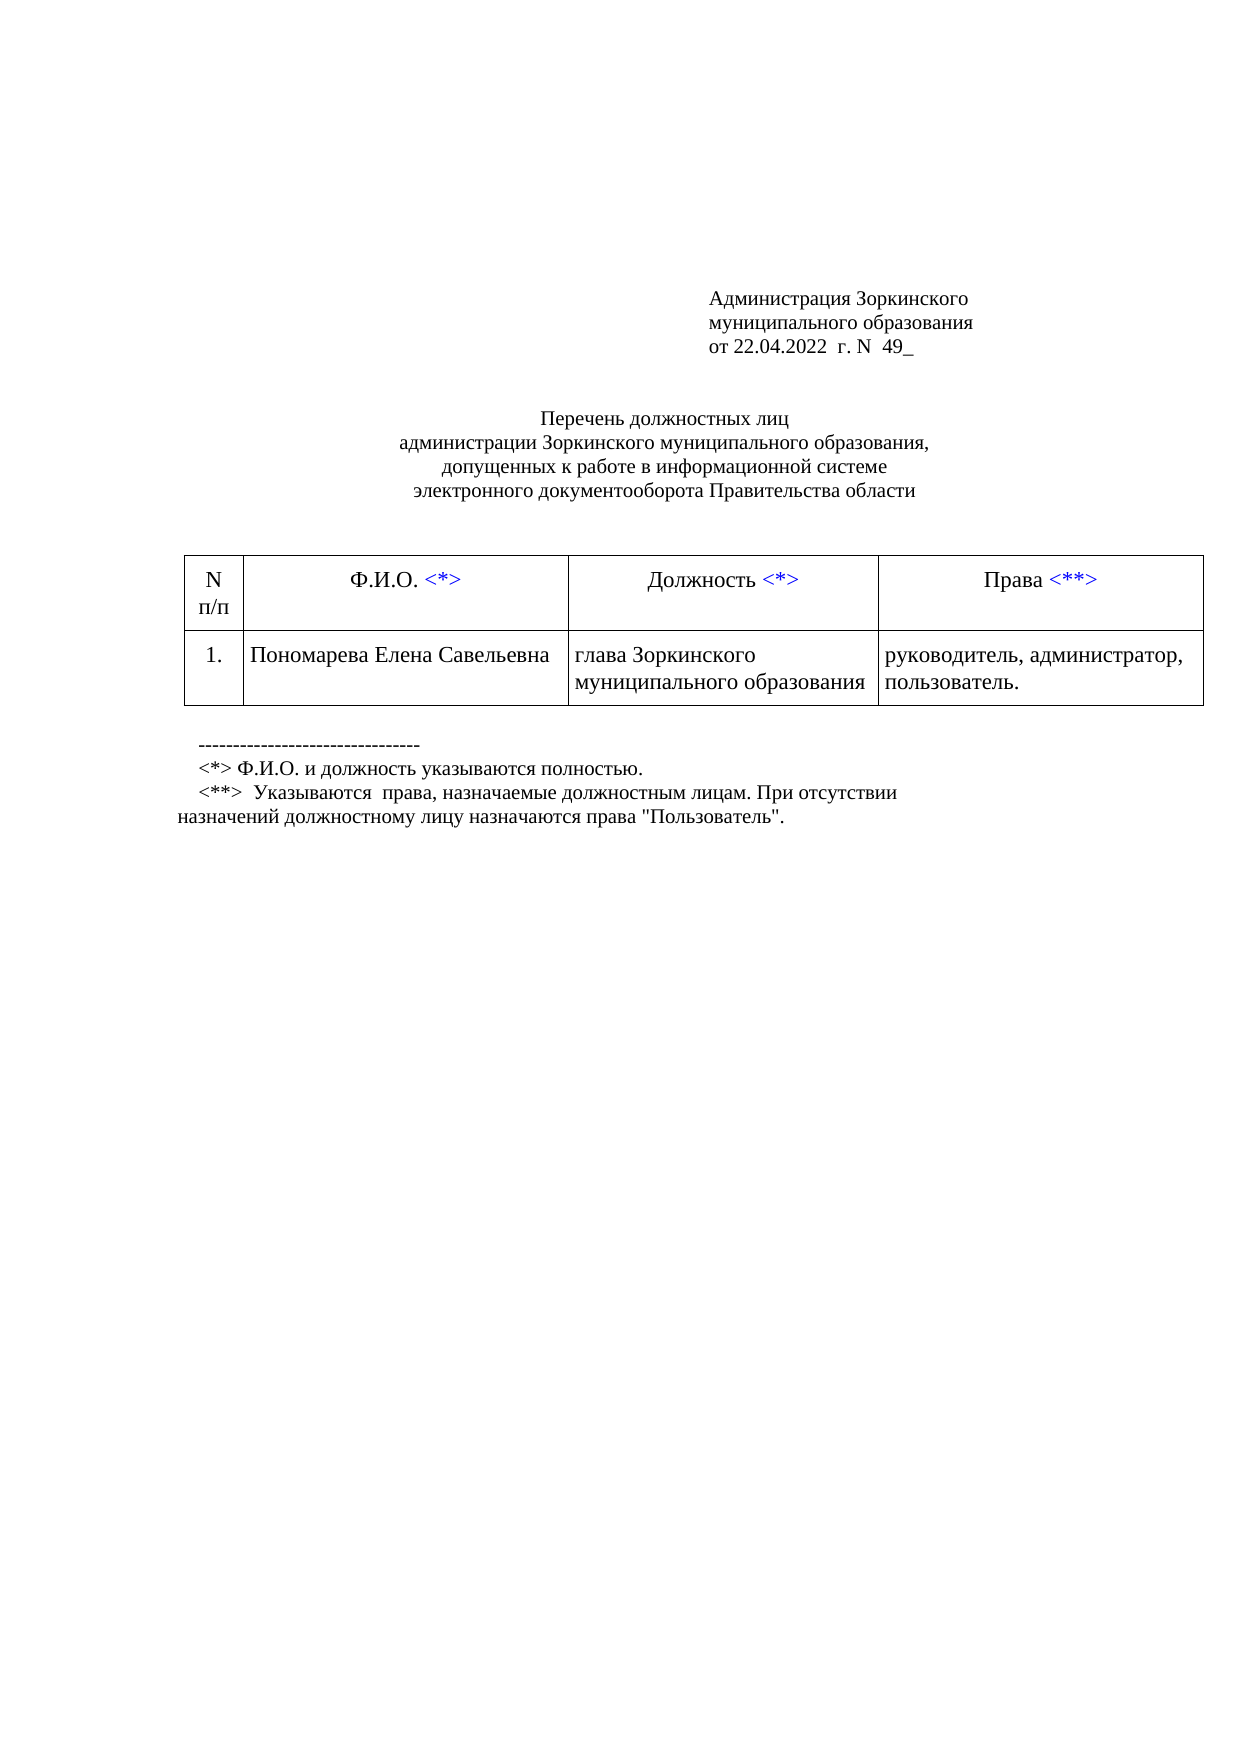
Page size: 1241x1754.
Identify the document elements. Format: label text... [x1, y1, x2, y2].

table_cell глава Зоркинского муниципального образования [569, 631, 878, 705]
table_header Должность <*> [569, 556, 878, 630]
table_cell руководитель, администратор, пользователь. [879, 631, 1203, 705]
text электронного документооборота Правительства области [177, 478, 1152, 502]
table_cell Пономарева Елена Савельевна [244, 631, 568, 705]
text -------------------------------- [177, 732, 1152, 756]
table_cell 1. [185, 631, 243, 705]
table_header Права <**> [879, 556, 1203, 630]
text <*> Ф.И.О. и должность указываются полностью. [177, 756, 1152, 780]
text допущенных к работе в информационной системе [177, 454, 1152, 478]
text <**> Указываются права, назначаемые должностным лицам. При отсутствии [177, 780, 1152, 804]
text Перечень должностных лиц [177, 406, 1152, 430]
text назначений должностному лицу назначаются права "Пользователь". [177, 804, 1152, 828]
text Администрация Зоркинского [709, 262, 1152, 309]
text муниципального образования [709, 309, 1152, 334]
text администрации Зоркинского муниципального образования, [177, 430, 1152, 454]
text от 22.04.2022 г. N 49_ [709, 334, 1152, 358]
table_header N п/п [185, 556, 243, 630]
table_header Ф.И.О. <*> [244, 556, 568, 630]
